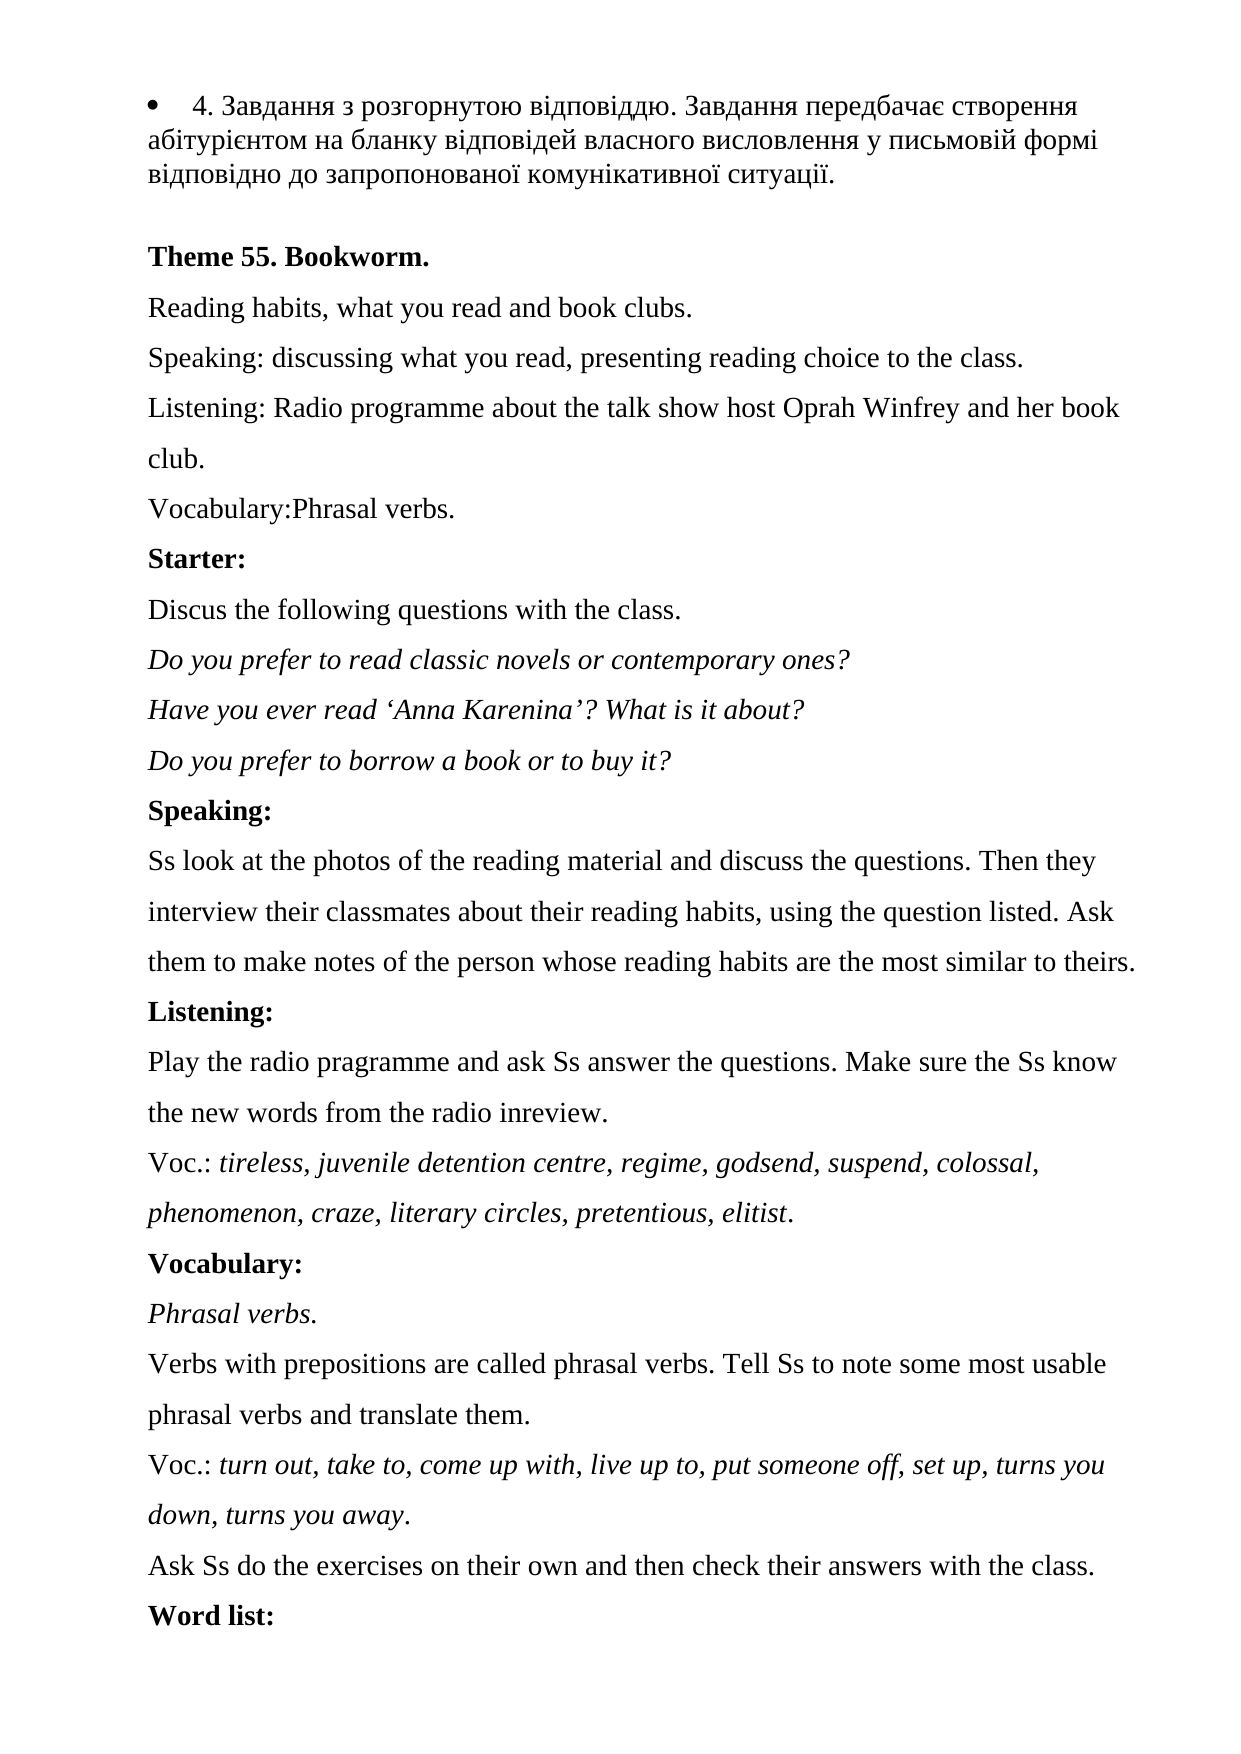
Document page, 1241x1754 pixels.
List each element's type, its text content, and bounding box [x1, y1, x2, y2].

text Theme 55. Bookworm. [148, 239, 1152, 273]
text Do you prefer to read classic novels or contemporary ones? [148, 642, 1152, 676]
text Verbs with prepositions are called phrasal verbs. Tell Ss to note some most usable phrasal verbs and translate them. [148, 1346, 1152, 1430]
text Speaking: discussing what you read, presenting reading choice to the class. [148, 340, 1152, 374]
text Voc.: turn out, take to, come up with, live up to, put someone off, set up, turns you down, turns you away. [148, 1447, 1152, 1531]
text Ask Ss do the exercises on their own and then check their answers with the class. [148, 1548, 1152, 1581]
text Phrasal verbs. [148, 1296, 1152, 1330]
text Discus the following questions with the class. [148, 592, 1152, 625]
list 4. Завдання з розгорнутою відповіддю. Завдання передбачає створення абітурієнтом на бланку відповідей власного висловлення у письмовій формі відповідно до запропонованої комунікативної ситуації. [148, 88, 1152, 189]
text Listening: Radio programme about the talk show host Oprah Winfrey and her book club. [148, 391, 1152, 474]
text Speaking: [148, 793, 1152, 827]
text Starter: [148, 541, 1152, 575]
text Vocabulary:Phrasal verbs. [148, 491, 1152, 525]
text Do you prefer to borrow a book or to buy it? [148, 743, 1152, 776]
text Listening: [148, 994, 1152, 1028]
text Word list: [148, 1598, 1152, 1632]
text Reading habits, what you read and book clubs. [148, 290, 1152, 323]
text Vocabulary: [148, 1246, 1152, 1279]
text Voc.: tireless, juvenile detention centre, regime, godsend, suspend, colossal, phenomenon, craze, literary circles, pretentious, elitist. [148, 1145, 1152, 1229]
text Play the radio pragramme and ask Ss answer the questions. Make sure the Ss know the new words from the radio inreview. [148, 1044, 1152, 1128]
text Ss look at the photos of the reading material and discuss the questions. Then they interview their classmates about their reading habits, using the question listed. Ask them to make notes of the person whose reading habits are the most similar to theirs. [148, 843, 1152, 977]
text Have you ever read ‘Anna Karenina’? What is it about? [148, 692, 1152, 726]
